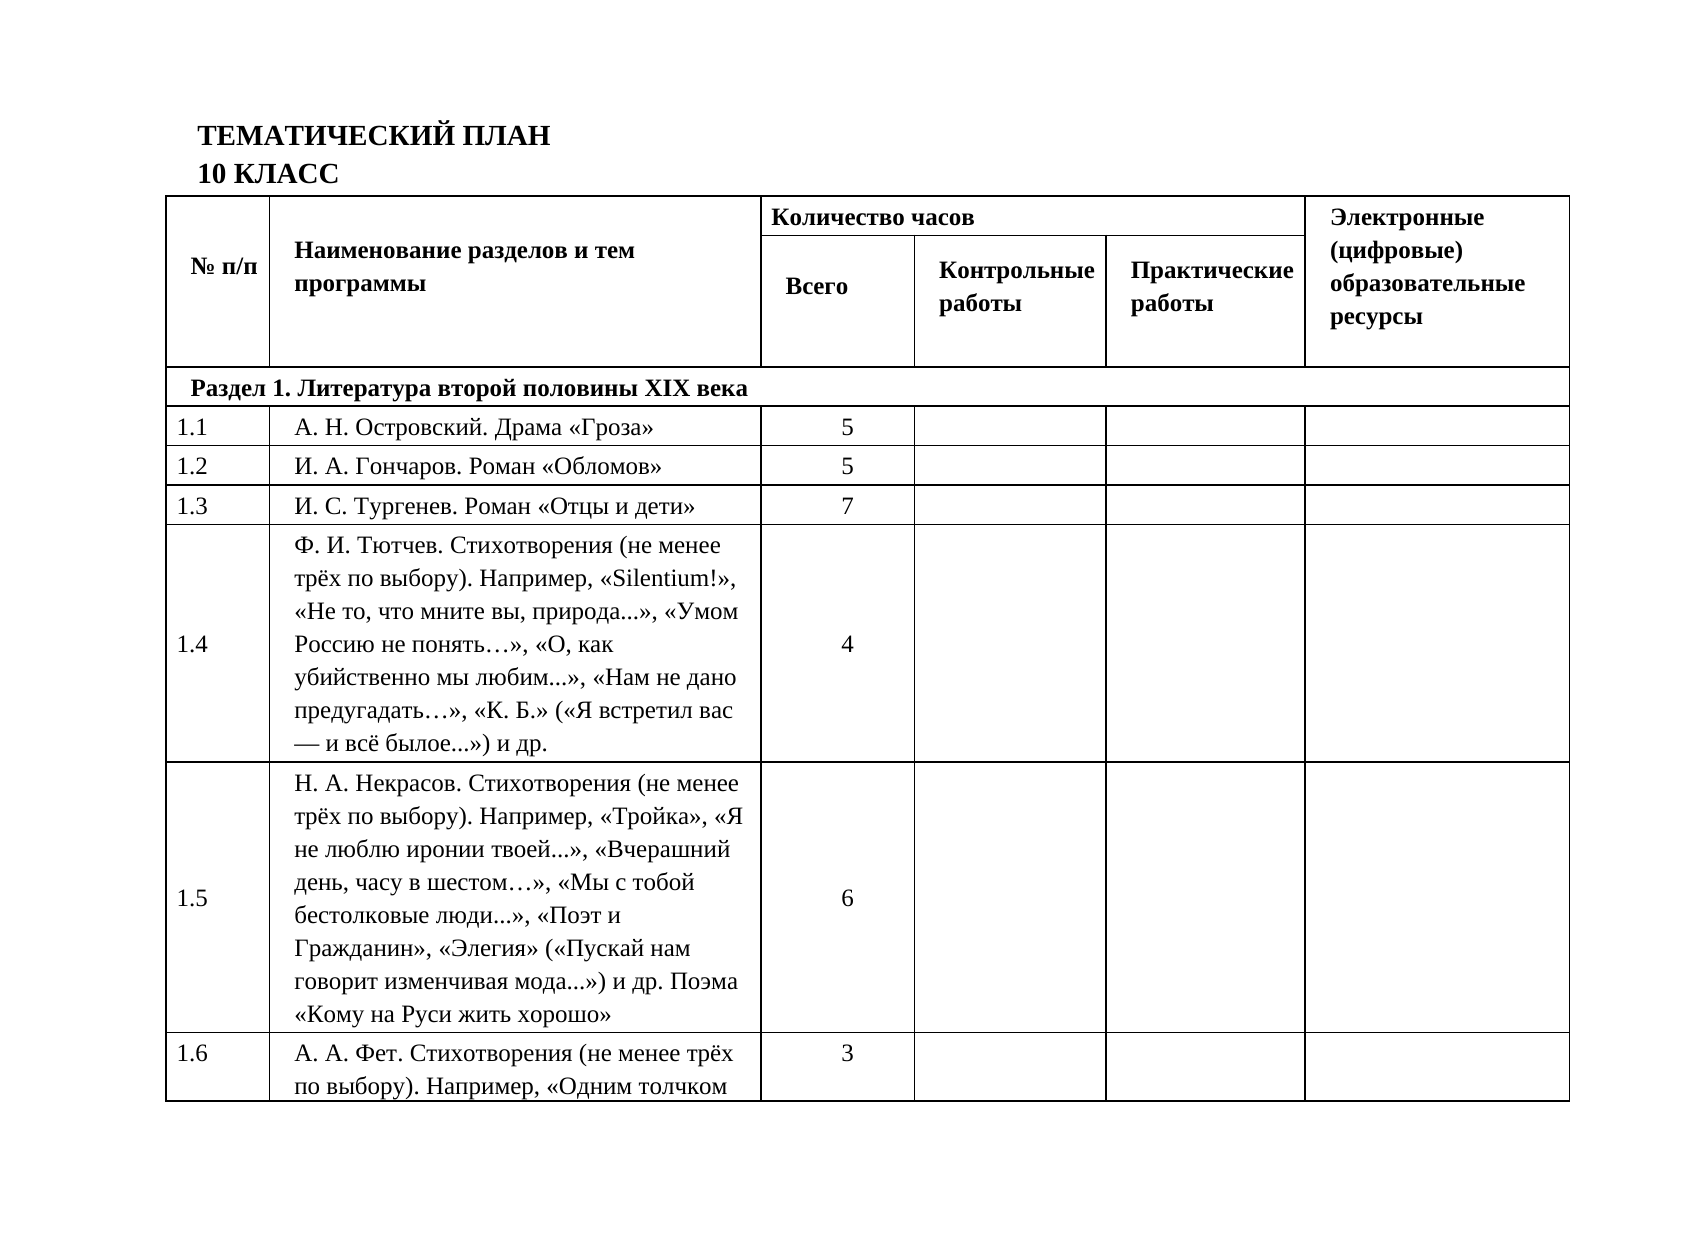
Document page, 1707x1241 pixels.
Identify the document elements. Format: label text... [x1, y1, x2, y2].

table_header Электронные (цифровые) образовательные ресурсы [1306, 197, 1569, 366]
table_cell [1107, 446, 1304, 484]
table_cell Н. А. Некрасов. Стихотворения (не менее трёх по выбору). Например, «Тройка», «Я не люблю иронии твоей...», «Вчерашний день, часу в шестом…», «Мы с тобой бестолковые люди...», «Поэт и Гражданин», «Элегия» («Пускай нам говорит изменчивая мода...») и др. Поэма «Кому на Руси жить хорошо» [270, 763, 760, 1031]
table_cell 5 [762, 446, 914, 484]
table_cell Практические работы [1107, 236, 1304, 366]
table_cell 5 [762, 407, 914, 445]
table_cell 1.4 [167, 525, 269, 761]
table_cell [1306, 446, 1569, 484]
text ТЕМАТИЧЕСКИЙ ПЛАН [190, 118, 1618, 152]
table_cell [915, 525, 1105, 761]
table_cell [1107, 407, 1304, 445]
table_cell 1.2 [167, 446, 269, 484]
table_cell 1.5 [167, 763, 269, 1031]
table_cell [1107, 486, 1304, 523]
table_cell [915, 446, 1105, 484]
table_header № п/п [167, 197, 269, 366]
table_cell 4 [762, 525, 914, 761]
table_cell Ф. И. Тютчев. Стихотворения (не менее трёх по выбору). Например, «Silentium!», «Не то, что мните вы, природа...», «Умом Россию не понять…», «О, как убийственно мы любим...», «Нам не дано предугадать…», «К. Б.» («Я встретил вас — и всё былое...») и др. [270, 525, 760, 761]
table_cell И. С. Тургенев. Роман «Отцы и дети» [270, 486, 760, 523]
table_cell [915, 407, 1105, 445]
table_cell 7 [762, 486, 914, 523]
table_cell [915, 486, 1105, 523]
table_cell [1306, 525, 1569, 761]
table_cell А. Н. Островский. Драма «Гроза» [270, 407, 760, 445]
text 10 КЛАСС [190, 157, 1618, 190]
table_cell [915, 1033, 1105, 1100]
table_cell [270, 1033, 760, 1100]
table_cell И. А. Гончаров. Роман «Обломов» [270, 446, 760, 484]
table_header Наименование разделов и тем программы [270, 197, 760, 366]
table_cell Раздел 1. Литература второй половины XIX века [167, 368, 1569, 405]
table_cell 1.6 [167, 1033, 269, 1100]
table_cell [1306, 763, 1569, 1031]
table_cell [1306, 1033, 1569, 1100]
table_cell 1.3 [167, 486, 269, 523]
table_cell 6 [762, 763, 914, 1031]
table_cell 3 [762, 1033, 914, 1100]
table_cell Всего [762, 236, 914, 366]
table_header Количество часов [762, 197, 1304, 234]
table_cell [1107, 525, 1304, 761]
table_cell [1107, 1033, 1304, 1100]
table_cell 1.1 [167, 407, 269, 445]
table_cell [1306, 486, 1569, 523]
table_cell [915, 763, 1105, 1031]
table_cell [1306, 407, 1569, 445]
table_cell Контрольные работы [915, 236, 1105, 366]
table_cell [1107, 763, 1304, 1031]
